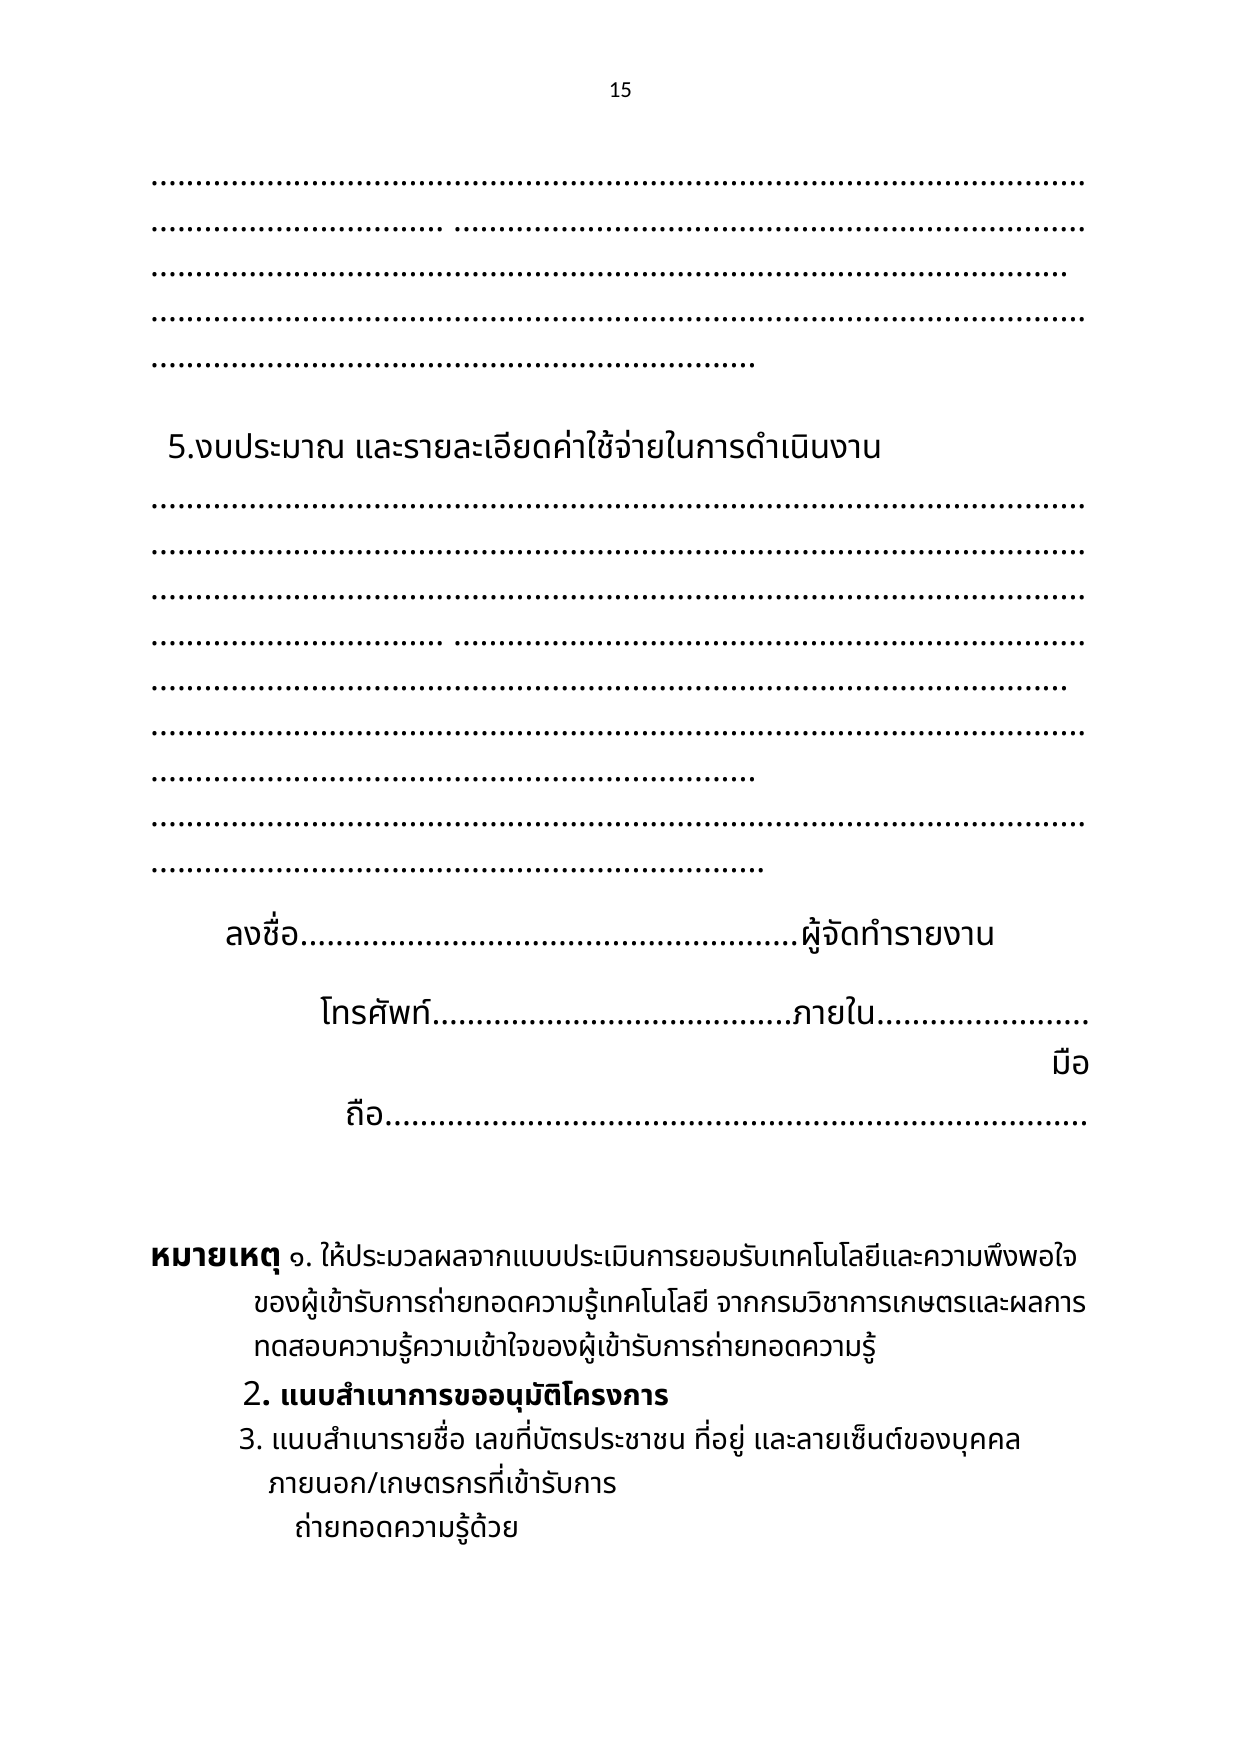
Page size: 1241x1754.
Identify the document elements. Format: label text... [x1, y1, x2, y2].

text ลงชื่อ........................................................ผู้จัดทำรายงาน [225, 882, 1090, 961]
text 5.งบประมาณ และรายละเอียดค่าใช้จ่ายในการดำเนินงาน [150, 422, 1090, 473]
text .............................................................................................................................................................................. [150, 791, 1090, 882]
text ถ่ายทอดความรู้ด้วย [150, 1507, 1090, 1551]
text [150, 150, 1090, 286]
text มือถือ............................................................................... [150, 1039, 1090, 1140]
text หมายเหตุ ๑. ให้ประมวลผลจากแบบประเมินการยอมรับเทคโนโลยีและความพึงพอใจของผู้เข้ารับการถ่ายทอดความรู้เทคโนโลยี จากกรมวิชาการเกษตรและผลการทดสอบความรู้ความเข้าใจของผู้เข้ารับการถ่ายทอดความรู้ [150, 1231, 1090, 1369]
text 3. แนบสำเนารายชื่อ เลขที่บัตรประชาชน ที่อยู่ และลายเซ็นต์ของบุคคลภายนอก/เกษตรกรที่เข้ารับการ [239, 1418, 1090, 1507]
text โทรศัพท์…………………………………..ภายใน........................ [150, 961, 1090, 1039]
text 2. แนบสำเนาการขออนุมัติโครงการ [225, 1369, 1090, 1418]
